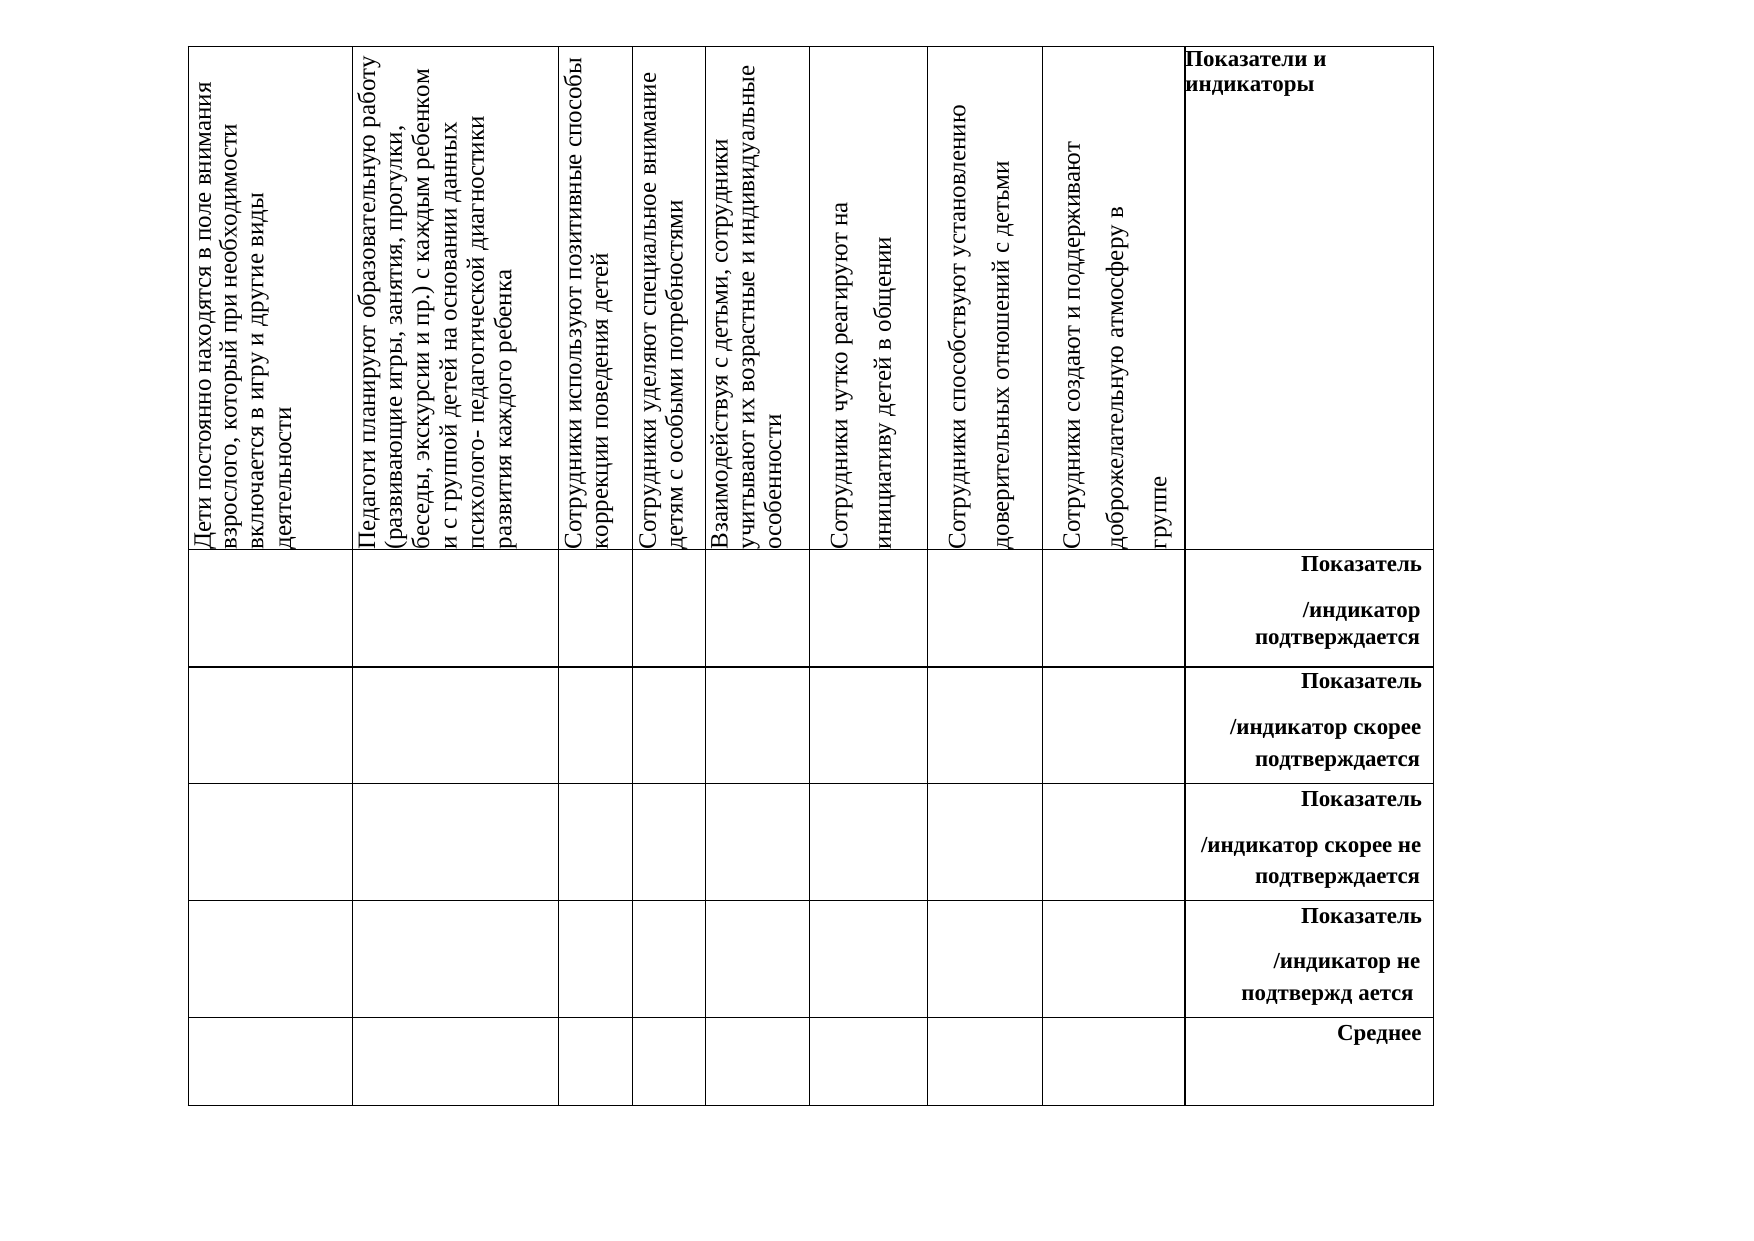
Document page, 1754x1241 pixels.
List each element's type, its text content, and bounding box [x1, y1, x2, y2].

table_cell Сотрудники способствуют установлению доверительных отношений с детьми [928, 47, 1042, 549]
table_cell [706, 668, 809, 783]
table_cell [353, 784, 558, 900]
table_cell Показатель /индикатор скорее не подтверждается [1186, 784, 1433, 900]
table_cell [1043, 784, 1184, 900]
table_cell [559, 1018, 632, 1105]
table_cell Показатель /индикатор подтверждается [1186, 550, 1433, 666]
table_cell [633, 1018, 705, 1105]
table_cell [706, 550, 809, 666]
table_cell [559, 668, 632, 783]
table_cell [559, 550, 632, 666]
table_cell Сотрудники уделяют специальное внимание детям с особыми потребностями [633, 47, 705, 549]
table_cell [1043, 1018, 1184, 1105]
table_cell [928, 901, 1042, 1017]
table_cell Взаимодействуя с детьми, сотрудники учитывают их возрастные и индивидуальные особенности [706, 47, 809, 549]
table_cell Сотрудники создают и поддерживают доброжелательную атмосферу в группе [1043, 47, 1184, 549]
table_cell [928, 668, 1042, 783]
table_cell [353, 1018, 558, 1105]
table_cell [189, 1018, 352, 1105]
table_cell [1043, 901, 1184, 1017]
table_cell [810, 550, 927, 666]
table_cell [353, 901, 558, 1017]
table_cell [928, 784, 1042, 900]
table_cell [928, 550, 1042, 666]
table_cell Показатель /индикатор не подтвержд ается [1186, 901, 1433, 1017]
table_cell [810, 901, 927, 1017]
table_cell [706, 901, 809, 1017]
table_cell [189, 901, 352, 1017]
table_cell Показатель /индикатор скорее подтверждается [1186, 668, 1433, 783]
table_cell Среднее [1186, 1018, 1433, 1105]
table_cell [353, 550, 558, 666]
table_cell [189, 784, 352, 900]
table_cell [928, 1018, 1042, 1105]
table_cell Сотрудники чутко реагируют на инициативу детей в общении [810, 47, 927, 549]
table_cell [189, 550, 352, 666]
table_cell [633, 550, 705, 666]
table_cell [810, 784, 927, 900]
table_cell [559, 784, 632, 900]
table_cell [1043, 550, 1184, 666]
table_cell [559, 901, 632, 1017]
table_cell [810, 1018, 927, 1105]
table_cell [633, 901, 705, 1017]
table_cell [810, 668, 927, 783]
table_cell Сотрудники используют позитивные способы коррекции поведения детей [559, 47, 632, 549]
table_cell Дети постоянно находятся в поле внимания взрослого, который при необходимости включается в игру и другие виды деятельности [189, 47, 352, 549]
table_cell [353, 668, 558, 783]
table_cell [706, 1018, 809, 1105]
table_cell Педагоги планируют образовательную работу (развивающие игры, занятия, прогулки, беседы, экскурсии и пр.) с каждым ребенком и с группой детей на основании данных психолого- педагогической диагностики развития каждого ребенка [353, 47, 558, 549]
table_cell [1043, 668, 1184, 783]
table_cell Показатели и индикаторы [1186, 47, 1433, 549]
table_cell [706, 784, 809, 900]
table_cell [633, 784, 705, 900]
table_cell [189, 668, 352, 783]
table_cell [633, 668, 705, 783]
